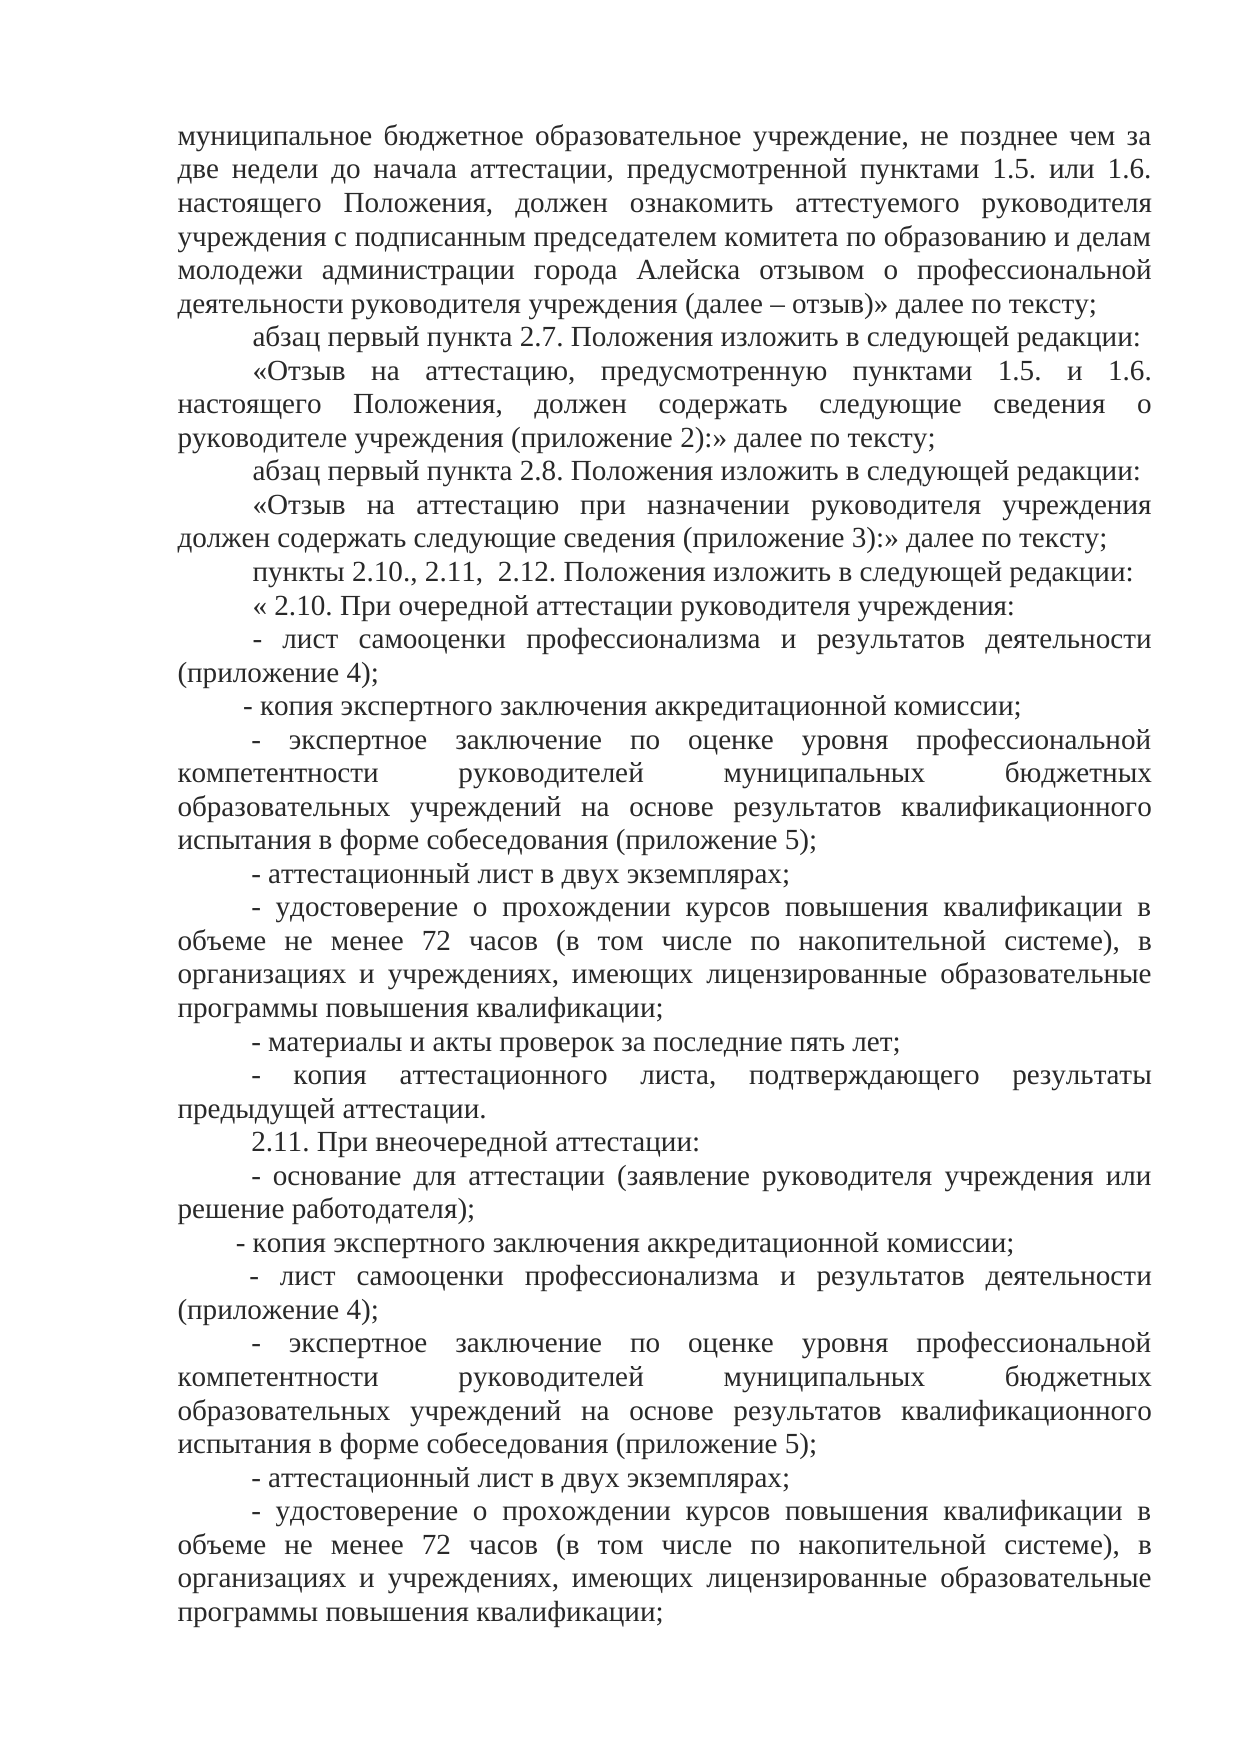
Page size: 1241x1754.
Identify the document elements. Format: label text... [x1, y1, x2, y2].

text «Отзыв на аттестацию, предусмотренную пунктами 1.5. и 1.6. настоящего Положения, должен содержать следующие сведения о руководителе учреждения (приложение 2):» далее по тексту; [177, 353, 1152, 453]
text 2.11. При внеочередной аттестации: [177, 1124, 1152, 1158]
text - копия аттестационного листа, подтверждающего результаты предыдущей аттестации. [177, 1057, 1152, 1124]
text «Отзыв на аттестацию при назначении руководителя учреждения должен содержать следующие сведения (приложение 3):» далее по тексту; [177, 487, 1152, 554]
text абзац первый пункта 2.7. Положения изложить в следующей редакции: [177, 319, 1152, 353]
text пункты 2.10., 2.11, 2.12. Положения изложить в следующей редакции: [177, 554, 1152, 588]
text - лист самооценки профессионализма и результатов деятельности (приложение 4); [177, 621, 1152, 688]
text - копия экспертного заключения аккредитационной комиссии; [177, 1225, 1152, 1258]
text - копия экспертного заключения аккредитационной комиссии; [177, 688, 1152, 722]
text - аттестационный лист в двух экземплярах; [177, 856, 1152, 889]
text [177, 118, 1152, 319]
text - лист самооценки профессионализма и результатов деятельности (приложение 4); [177, 1258, 1152, 1326]
text - удостоверение о прохождении курсов повышения квалификации в объеме не менее 72 часов (в том числе по накопительной системе), в организациях и учреждениях, имеющих лицензированные образовательные программы повышения квалификации; [177, 1493, 1152, 1627]
text абзац первый пункта 2.8. Положения изложить в следующей редакции: [177, 453, 1152, 487]
text - основание для аттестации (заявление руководителя учреждения или решение работодателя); [177, 1158, 1152, 1225]
text - аттестационный лист в двух экземплярах; [177, 1460, 1152, 1493]
text « 2.10. При очередной аттестации руководителя учреждения: [177, 588, 1152, 621]
text - материалы и акты проверок за последние пять лет; [177, 1024, 1152, 1057]
text - удостоверение о прохождении курсов повышения квалификации в объеме не менее 72 часов (в том числе по накопительной системе), в организациях и учреждениях, имеющих лицензированные образовательные программы повышения квалификации; [177, 889, 1152, 1024]
